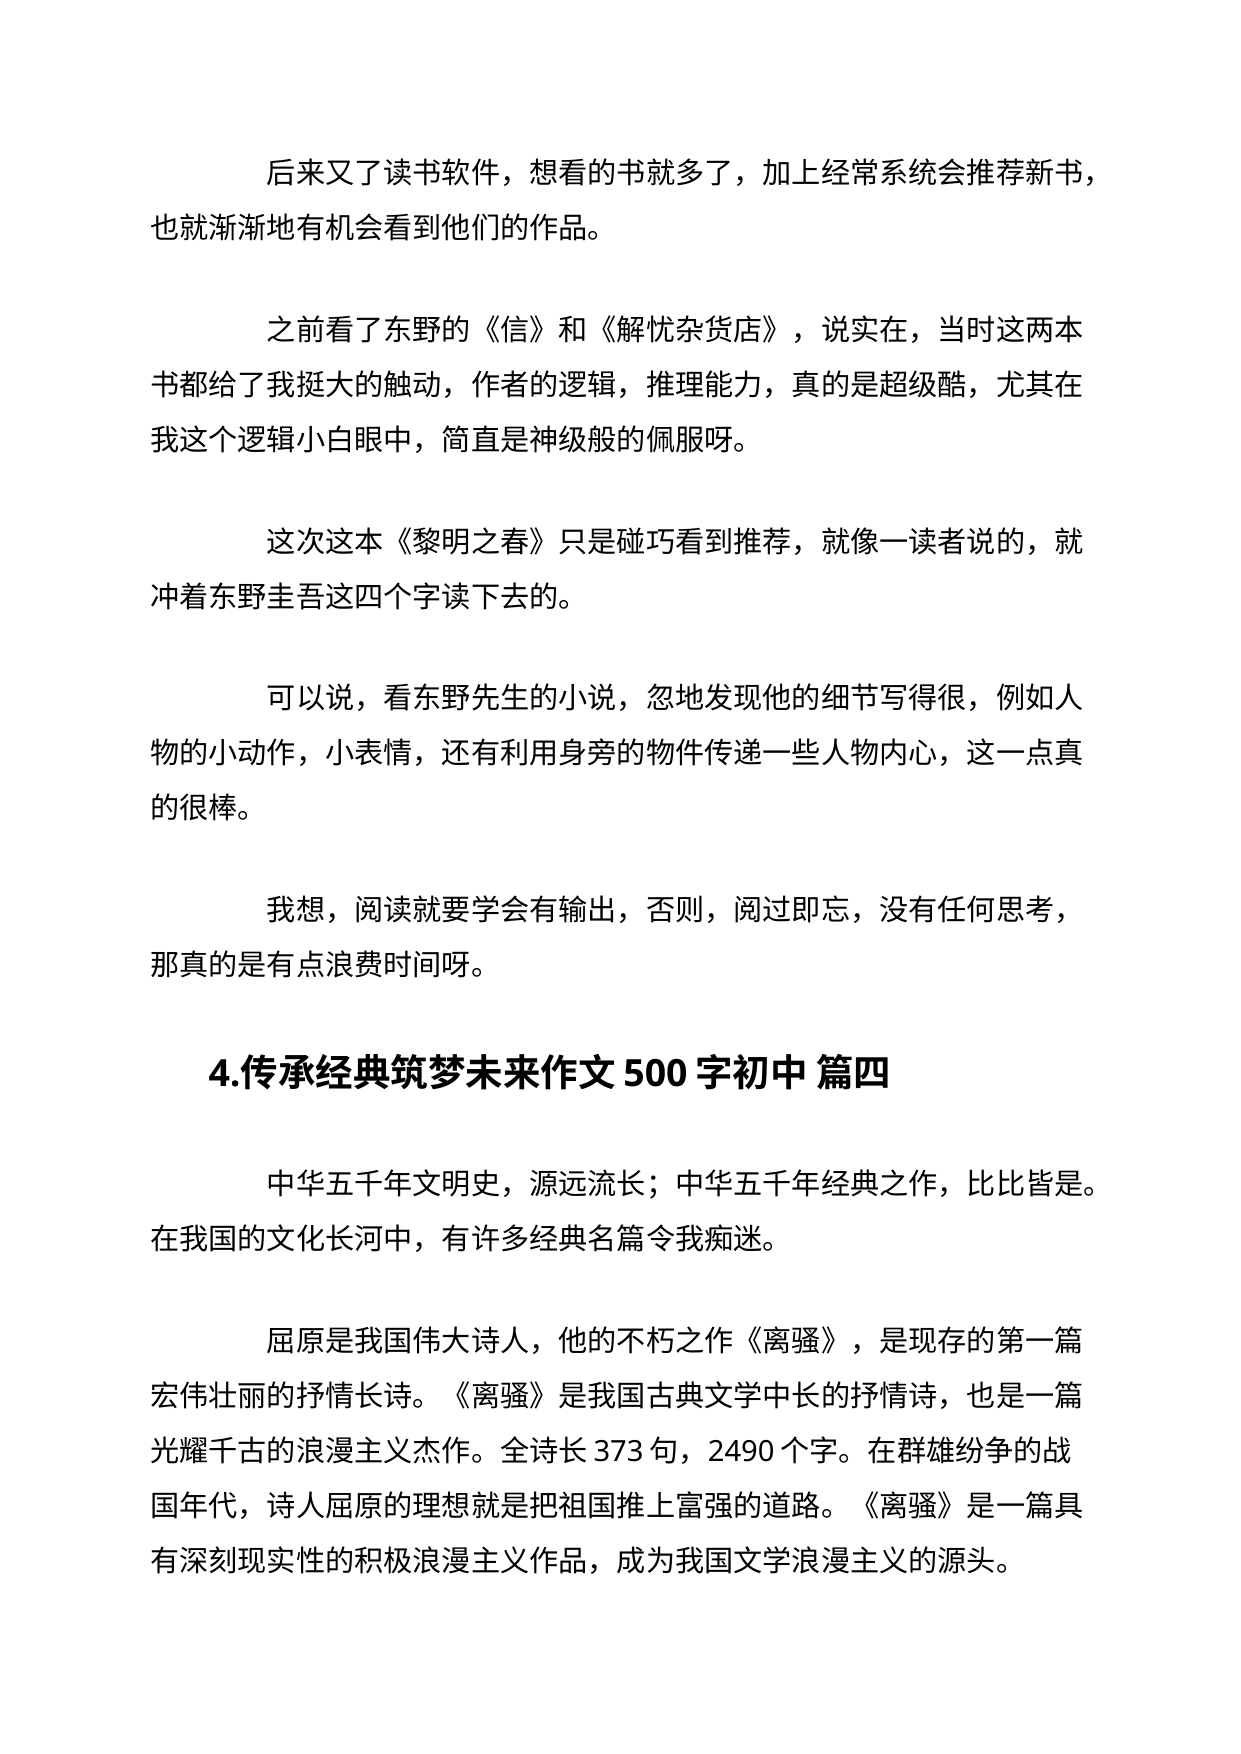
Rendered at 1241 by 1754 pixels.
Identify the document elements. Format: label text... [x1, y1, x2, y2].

text 之前看了东野的《信》和《解忧杂货店》，说实在，当时这两本书都给了我挺大的触动，作者的逻辑，推理能力，真的是超级酷，尤其在我这个逻辑小白眼中，简直是神级般的佩服呀。 [150, 307, 1090, 459]
text 中华五千年文明史，源远流长；中华五千年经典之作，比比皆是。在我国的文化长河中，有许多经典名篇令我痴迷。 [150, 1161, 1090, 1258]
text 这次这本《黎明之春》只是碰巧看到推荐，就像一读者说的，就冲着东野圭吾这四个字读下去的。 [150, 518, 1090, 615]
text 后来又了读书软件，想看的书就多了，加上经常系统会推荐新书，也就渐渐地有机会看到他们的作品。 [150, 150, 1090, 247]
text 我想，阅读就要学会有输出，否则，阅过即忘，没有任何思考，那真的是有点浪费时间呀。 [150, 886, 1090, 984]
text 4.传承经典筑梦未来作文500字初中 篇四 [150, 1043, 1090, 1098]
text 屈原是我国伟大诗人，他的不朽之作《离骚》，是现存的第一篇宏伟壮丽的抒情长诗。《离骚》是我国古典文学中长的抒情诗，也是一篇光耀千古的浪漫主义杰作。全诗长373句，2490个字。在群雄纷争的战国年代，诗人屈原的理想就是把祖国推上富强的道路。《离骚》是一篇具有深刻现实性的积极浪漫主义作品，成为我国文学浪漫主义的源头。 [150, 1317, 1090, 1579]
text 可以说，看东野先生的小说，忽地发现他的细节写得很，例如人物的小动作，小表情，还有利用身旁的物件传递一些人物内心，这一点真的很棒。 [150, 675, 1090, 827]
